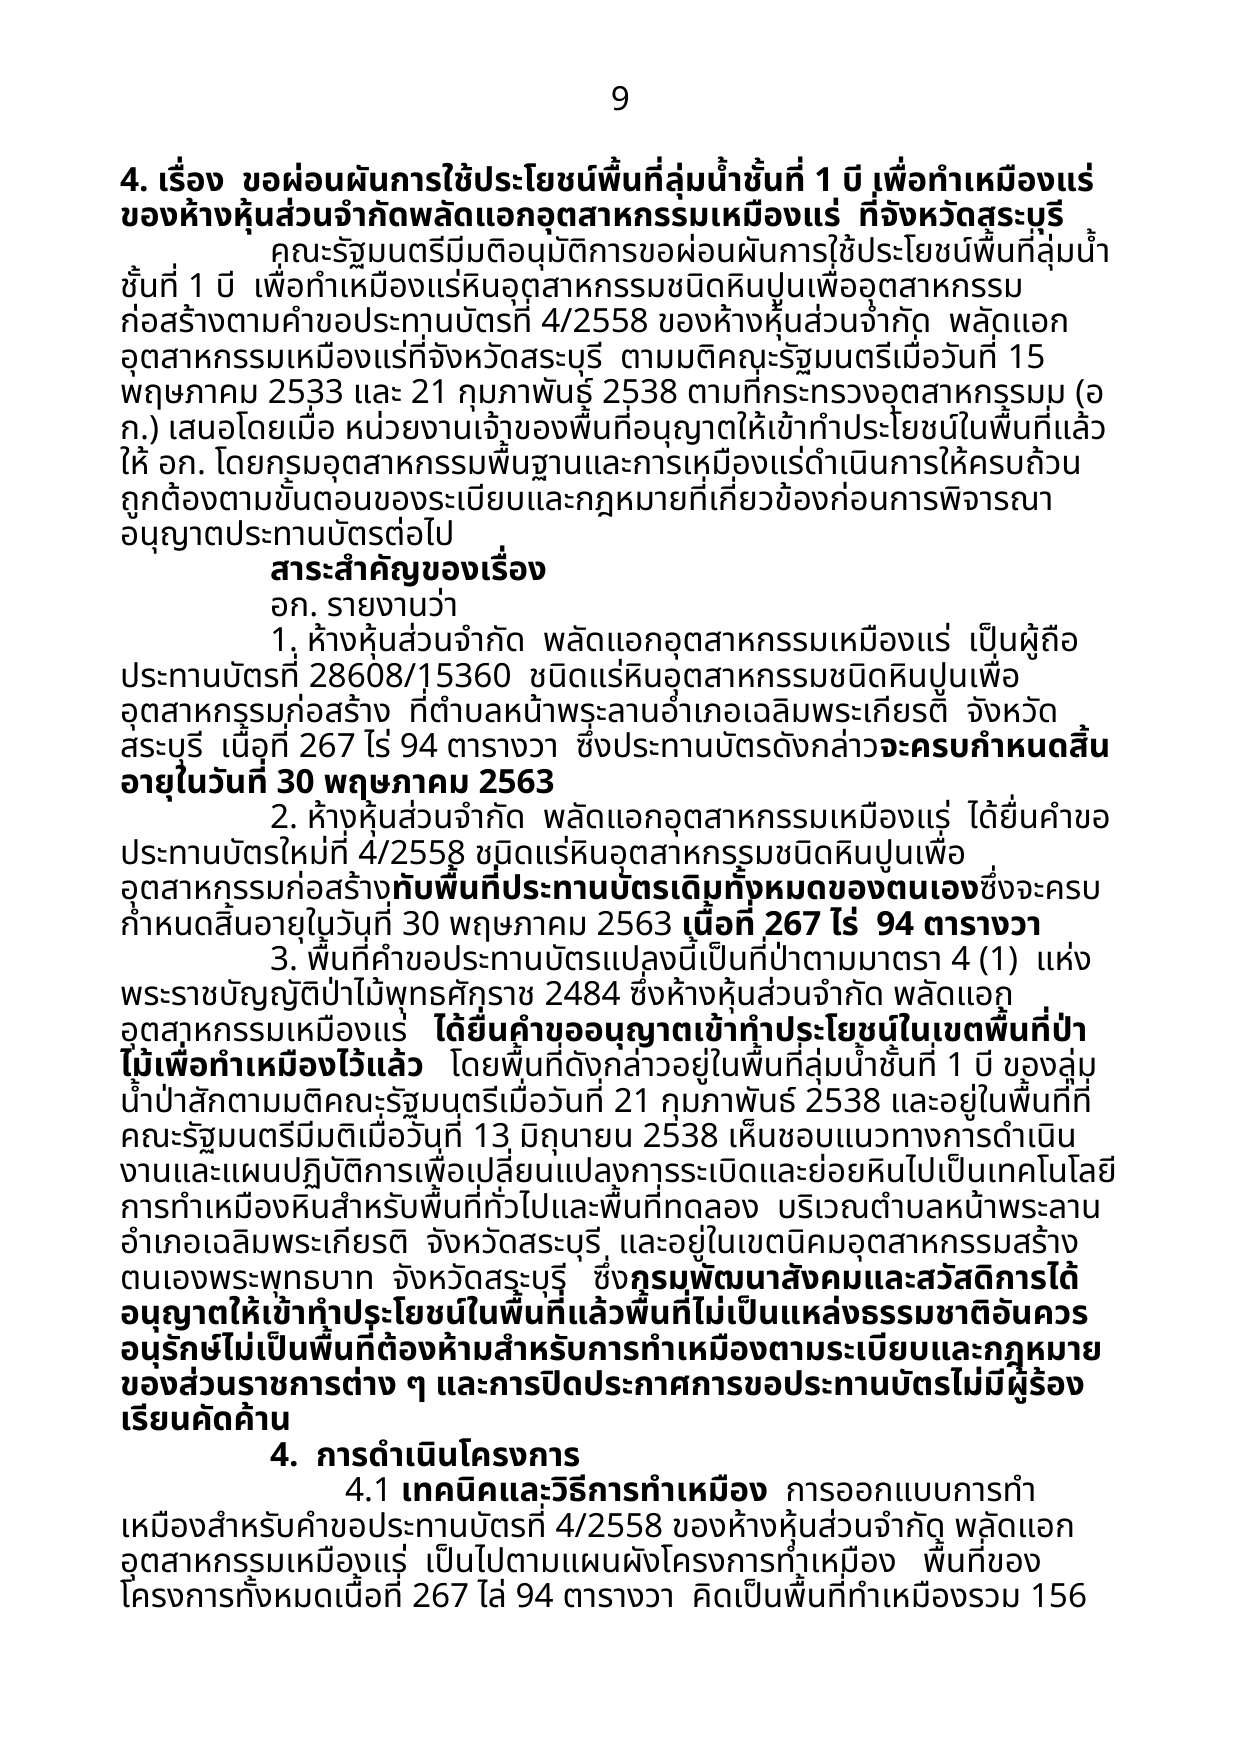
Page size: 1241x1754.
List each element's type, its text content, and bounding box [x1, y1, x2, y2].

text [120, 1473, 1120, 1615]
text 4. การดำเนินโครงการ [120, 1438, 1120, 1473]
text 4. เรื่อง ขอผ่อนผันการใช้ประโยชน์พื้นที่ลุ่มน้ำชั้นที่ 1 บี เพื่อทำเหมืองแร่ของห้างหุ้นส่วนจำกัดพลัดแอกอุตสาหกรรมเหมืองแร่ ที่จังหวัดสระบุรี [120, 163, 1120, 234]
text 2. ห้างหุ้นส่วนจำกัด พลัดแอกอุตสาหกรรมเหมืองแร่ ได้ยื่นคำขอประทานบัตรใหม่ที่ 4/2558 ชนิดแร่หินอุตสาหกรรมชนิดหินปูนเพื่ออุตสาหกรรมก่อสร้างทับพื้นที่ประทานบัตรเดิมทั้งหมดของตนเองซึ่งจะครบกำหนดสิ้นอายุในวันที่ 30 พฤษภาคม 2563 เนื้อที่ 267 ไร่ 94 ตารางวา [120, 800, 1120, 942]
text 1. ห้างหุ้นส่วนจำกัด พลัดแอกอุตสาหกรรมเหมืองแร่ เป็นผู้ถือประทานบัตรที่ 28608/15360 ชนิดแร่หินอุตสาหกรรมชนิดหินปูนเพื่ออุตสาหกรรมก่อสร้าง ที่ตำบลหน้าพระลานอำเภอเฉลิมพระเกียรติ จังหวัดสระบุรี เนื้อที่ 267 ไร่ 94 ตารางวา ซึ่งประทานบัตรดังกล่าวจะครบกำหนดสิ้นอายุในวันที่ 30 พฤษภาคม 2563 [120, 623, 1120, 800]
text 3. พื้นที่คำขอประทานบัตรแปลงนี้เป็นที่ป่าตามมาตรา 4 (1) แห่งพระราชบัญญัติป่าไม้พุทธศักราช 2484 ซึ่งห้างหุ้นส่วนจำกัด พลัดแอกอุตสาหกรรมเหมืองแร่ ได้ยื่นคำขออนุญาตเข้าทำประโยชน์ในเขตพื้นที่ป่าไม้เพื่อทำเหมืองไว้แล้ว โดยพื้นที่ดังกล่าวอยู่ในพื้นที่ลุ่มน้ำชั้นที่ 1 บี ของลุ่มน้ำป่าสักตามมติคณะรัฐมนตรีเมื่อวันที่ 21 กุมภาพันธ์ 2538 และอยู่ในพื้นที่ที่คณะรัฐมนตรีมีมติเมื่อวันที่ 13 มิถุนายน 2538 เห็นชอบแนวทางการดำเนินงานและแผนปฏิบัติการเพื่อเปลี่ยนแปลงการระเบิดและย่อยหินไปเป็นเทคโนโลยีการทำเหมืองหินสำหรับพื้นที่ทั่วไปและพื้นที่ทดลอง บริเวณตำบลหน้าพระลาน อำเภอเฉลิมพระเกียรติ จังหวัดสระบุรี และอยู่ในเขตนิคมอุตสาหกรรมสร้างตนเองพระพุทธบาท จังหวัดสระบุรี ซึ่งกรมพัฒนาสังคมและสวัสดิการได้อนุญาตให้เข้าทําประโยชน์ในพื้นที่แล้วพื้นที่ไม่เป็นแหล่งธรรมชาติอันควรอนุรักษ์ไม่เป็นพื้นที่ต้องห้ามสำหรับการทำเหมืองตามระเบียบและกฎหมายของส่วนราชการต่าง ๆ และการปิดประกาศการขอประทานบัตรไม่มีผู้ร้องเรียนคัดค้าน [120, 942, 1120, 1438]
text สาระสำคัญของเรื่อง [120, 552, 1120, 588]
text อก. รายงานว่า [120, 588, 1120, 623]
text คณะรัฐมนตรีมีมติอนุมัติการขอผ่อนผันการใช้ประโยชน์พื้นที่ลุ่มน้ำชั้นที่ 1 บี เพื่อทำเหมืองแร่หินอุตสาหกรรมชนิดหินปูนเพื่ออุตสาหกรรมก่อสร้างตามคำขอประทานบัตรที่ 4/2558 ของห้างหุ้นส่วนจำกัด พลัดแอกอุตสาหกรรมเหมืองแร่ที่จังหวัดสระบุรี ตามมติคณะรัฐมนตรีเมื่อวันที่ 15 พฤษภาคม 2533 และ 21 กุมภาพันธ์ 2538 ตามที่กระทรวงอุตสาหกรรมม (อก.) เสนอโดยเมื่อ หน่วยงานเจ้าของพื้นที่อนุญาตให้เข้าทำประโยชน์ในพื้นที่แล้ว ให้ อก. โดยกรมอุตสาหกรรมพื้นฐานและการเหมืองแร่ดำเนินการให้ครบถ้วนถูกต้องตามขั้นตอนของระเบียบและกฎหมายที่เกี่ยวข้องก่อนการพิจารณาอนุญาตประทานบัตรต่อไป [120, 234, 1120, 552]
